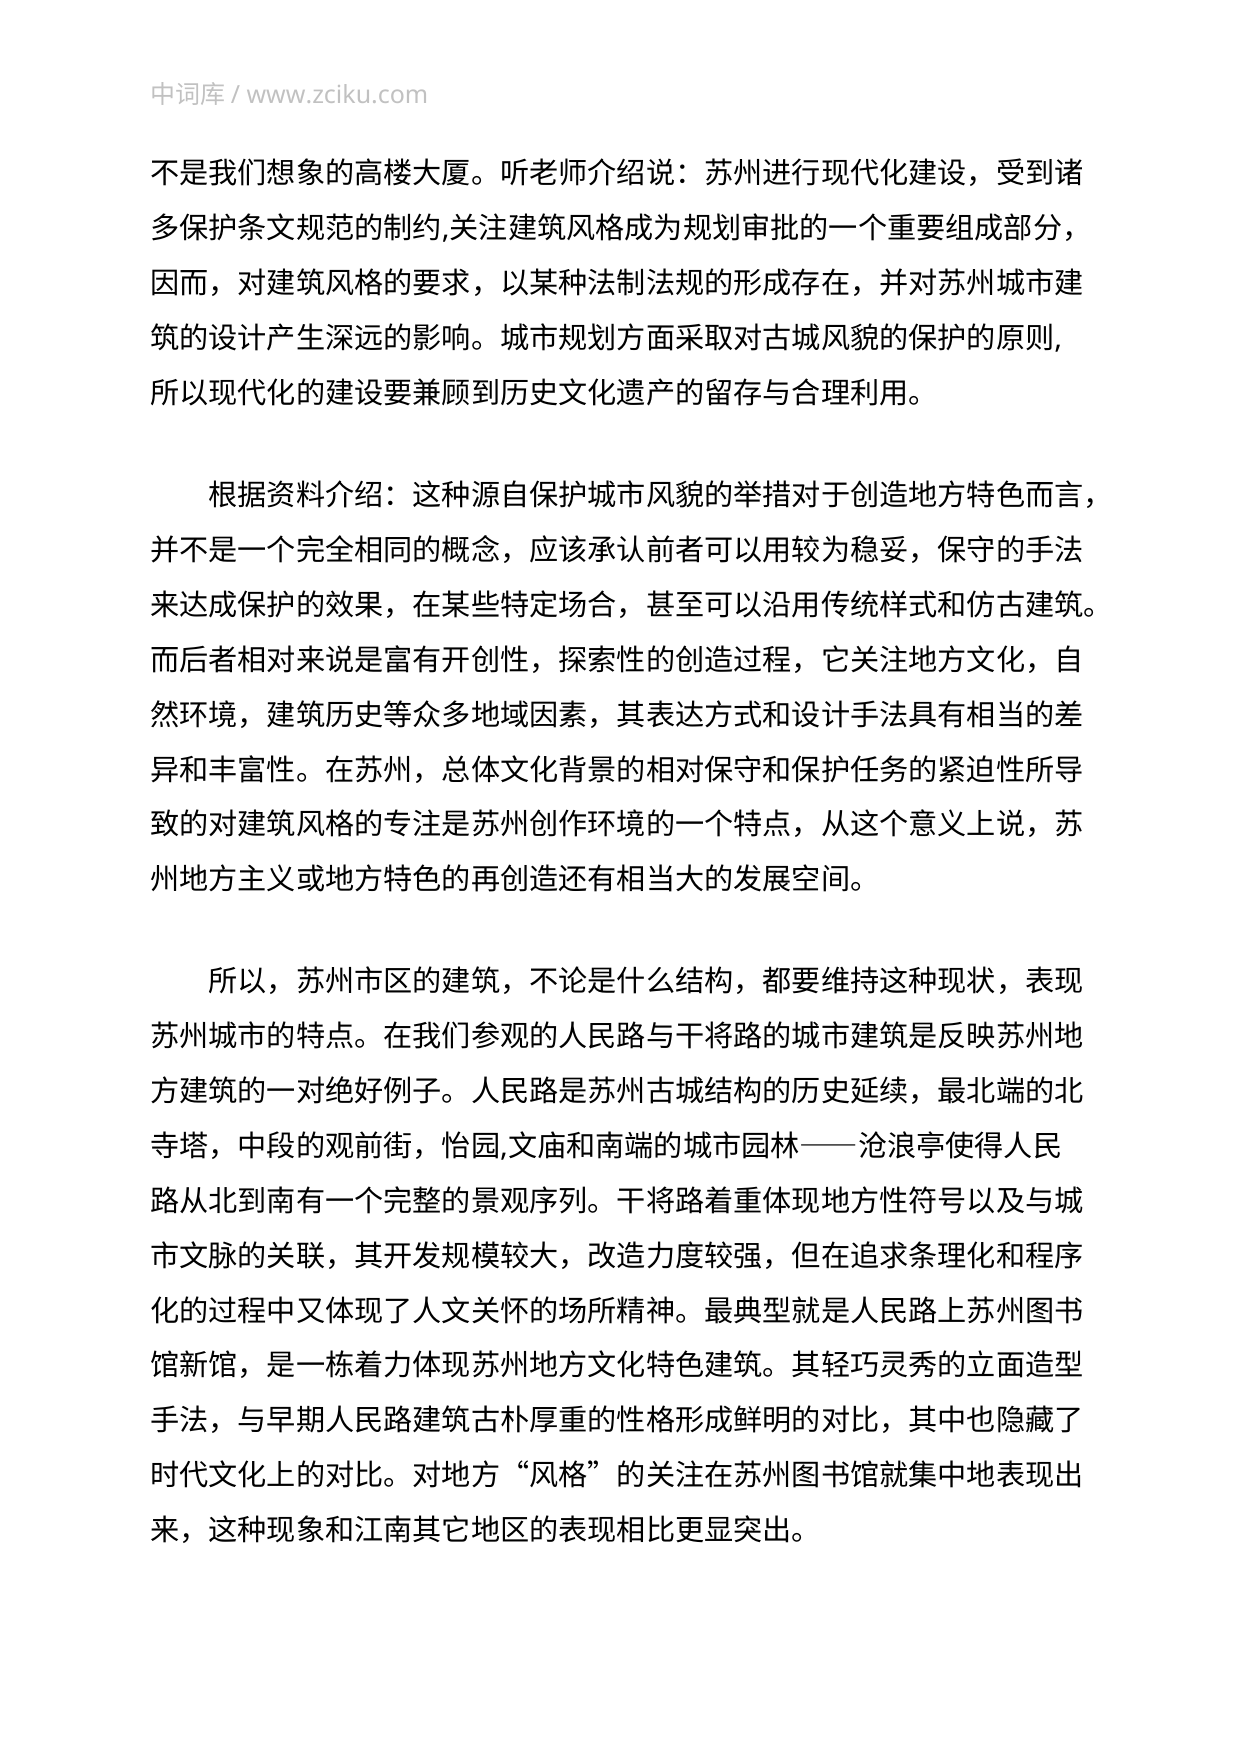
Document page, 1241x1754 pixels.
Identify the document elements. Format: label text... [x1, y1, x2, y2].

text 所以，苏州市区的建筑，不论是什么结构，都要维持这种现状，表现苏州城市的特点。在我们参观的人民路与干将路的城市建筑是反映苏州地方建筑的一对绝好例子。人民路是苏州古城结构的历史延续，最北端的北寺塔，中段的观前街，怡园,文庙和南端的城市园林——沧浪亭使得人民路从北到南有一个完整的景观序列。干将路着重体现地方性符号以及与城市文脉的关联，其开发规模较大，改造力度较强，但在追求条理化和程序化的过程中又体现了人文关怀的场所精神。最典型就是人民路上苏州图书馆新馆，是一栋着力体现苏州地方文化特色建筑。其轻巧灵秀的立面造型手法，与早期人民路建筑古朴厚重的性格形成鲜明的对比，其中也隐藏了时代文化上的对比。对地方“风格”的关注在苏州图书馆就集中地表现出来，这种现象和江南其它地区的表现相比更显突出。 [150, 958, 1090, 1549]
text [150, 150, 1090, 412]
text 根据资料介绍：这种源自保护城市风貌的举措对于创造地方特色而言，并不是一个完全相同的概念，应该承认前者可以用较为稳妥，保守的手法来达成保护的效果，在某些特定场合，甚至可以沿用传统样式和仿古建筑。而后者相对来说是富有开创性，探索性的创造过程，它关注地方文化，自然环境，建筑历史等众多地域因素，其表达方式和设计手法具有相当的差异和丰富性。在苏州，总体文化背景的相对保守和保护任务的紧迫性所导致的对建筑风格的专注是苏州创作环境的一个特点，从这个意义上说，苏州地方主义或地方特色的再创造还有相当大的发展空间。 [150, 472, 1090, 898]
